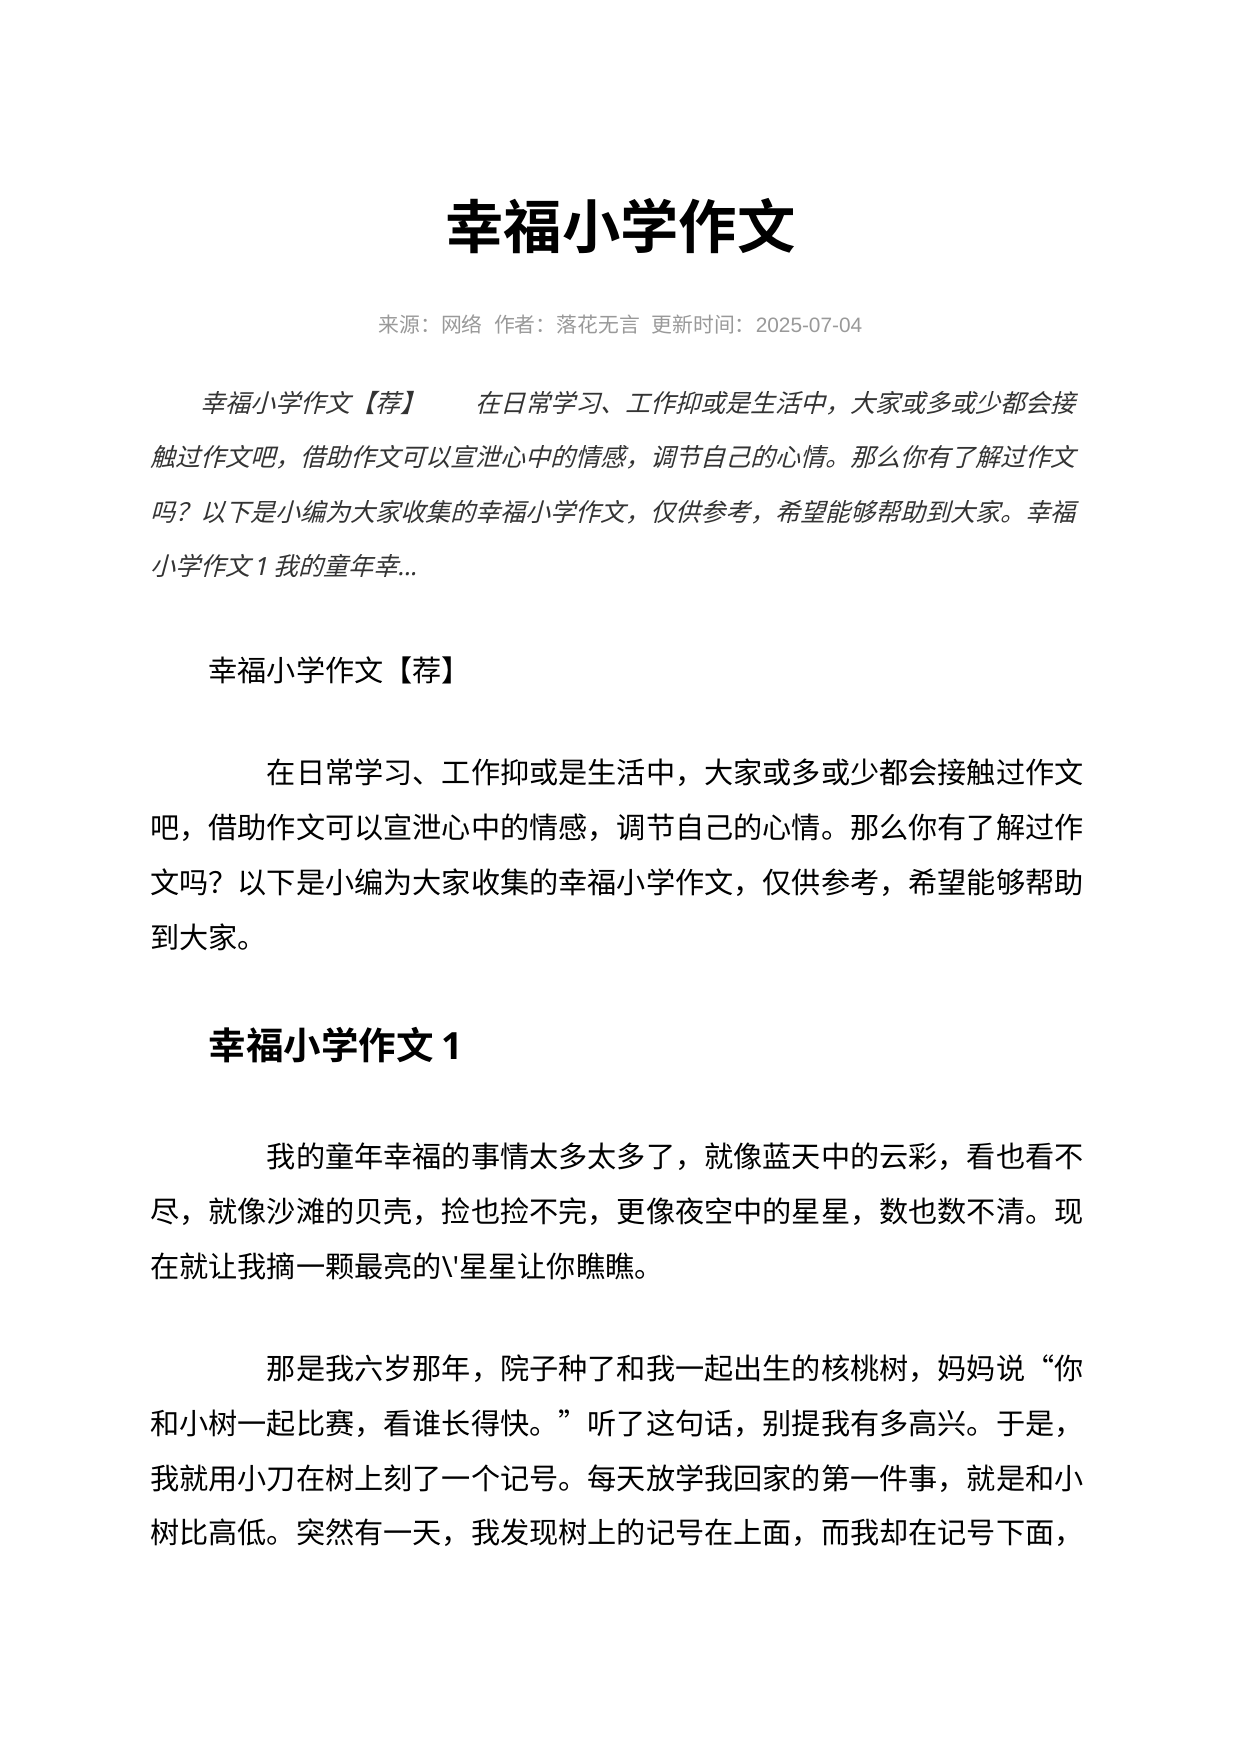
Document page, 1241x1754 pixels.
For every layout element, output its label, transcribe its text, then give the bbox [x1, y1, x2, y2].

text 在日常学习、工作抑或是生活中，大家或多或少都会接触过作文吧，借助作文可以宣泄心中的情感，调节自己的心情。那么你有了解过作文吗？以下是小编为大家收集的幸福小学作文，仅供参考，希望能够帮助到大家。 [150, 749, 1090, 957]
text 幸福小学作文【荐】 [150, 648, 1090, 690]
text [150, 1345, 1090, 1552]
text 我的童年幸福的事情太多太多了，就像蓝天中的云彩，看也看不尽，就像沙滩的贝壳，捡也捡不完，更像夜空中的星星，数也数不清。现在就让我摘一颗最亮的\'星星让你瞧瞧。 [150, 1134, 1090, 1286]
text 来源：网络 作者：落花无言 更新时间：2025-07-04 [150, 313, 1090, 337]
text 幸福小学作文1 [150, 1016, 1090, 1071]
subtitle 幸福小学作文 [150, 181, 1090, 266]
text 幸福小学作文【荐】 在日常学习、工作抑或是生活中，大家或多或少都会接触过作文吧，借助作文可以宣泄心中的情感，调节自己的心情。那么你有了解过作文吗？以下是小编为大家收集的幸福小学作文，仅供参考，希望能够帮助到大家。幸福小学作文1我的童年幸... [150, 383, 1090, 583]
